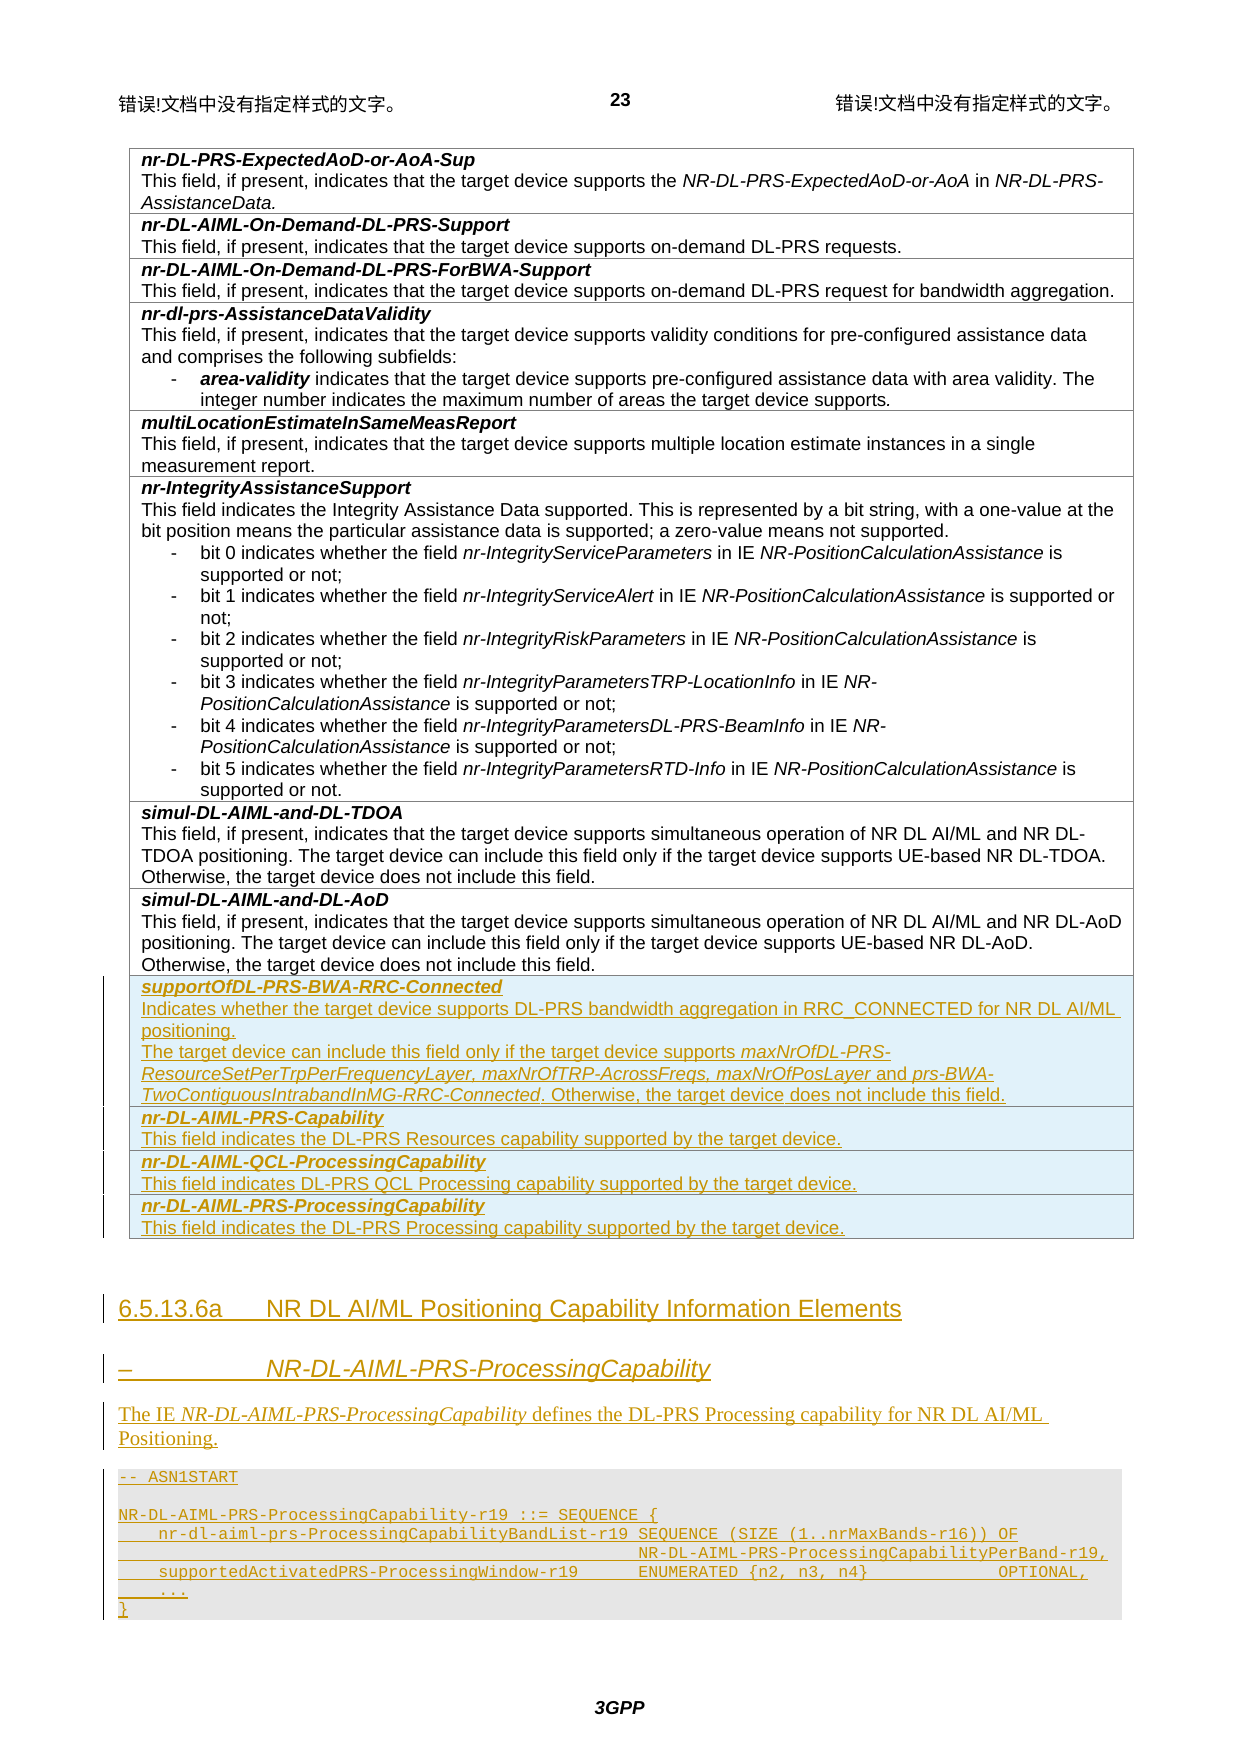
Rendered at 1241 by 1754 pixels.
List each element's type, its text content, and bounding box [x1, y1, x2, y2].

table_cell nr-IntegrityAssistanceSupport This field indicates the Integrity Assistance Data supported. This is represented by a bit string, with a one-value at the bit position means the particular assistance data is supported; a zero-value means not supported. - bit 0 indicates whether the field nr-IntegrityServiceParameters in IE NR-PositionCalculationAssistance is supported or not; - bit 1 indicates whether the field nr-IntegrityServiceAlert in IE NR-PositionCalculationAssistance is supported or not; - bit 2 indicates whether the field nr-IntegrityRiskParameters in IE NR-PositionCalculationAssistance is supported or not; - bit 3 indicates whether the field nr-IntegrityParametersTRP-LocationInfo in IE NR-PositionCalculationAssistance is supported or not; - bit 4 indicates whether the field nr-IntegrityParametersDL-PRS-BeamInfo in IE NR-PositionCalculationAssistance is supported or not; - bit 5 indicates whether the field nr-IntegrityParametersRTD-Info in IE NR-PositionCalculationAssistance is supported or not. [130, 477, 1133, 801]
table_cell nr-DL-AIML-On-Demand-DL-PRS-ForBWA-Support This field, if present, indicates that the target device supports on-demand DL-PRS request for bandwidth aggregation. [130, 259, 1133, 302]
table_cell simul-DL-AIML-and-DL-AoD This field, if present, indicates that the target device supports simultaneous operation of NR DL AI/ML and NR DL-AoD positioning. The target device can include this field only if the target device supports UE-based NR DL-AoD. Otherwise, the target device does not include this field. [130, 889, 1133, 975]
table_cell simul-DL-AIML-and-DL-TDOA This field, if present, indicates that the target device supports simultaneous operation of NR DL AI/ML and NR DL-TDOA positioning. The target device can include this field only if the target device supports UE-based NR DL-TDOA. Otherwise, the target device does not include this field. [130, 802, 1133, 888]
table_cell nr-DL-AIML-On-Demand-DL-PRS-Support This field, if present, indicates that the target device supports on-demand DL-PRS requests. [130, 214, 1133, 257]
table_cell nr-DL-PRS-ExpectedAoD-or-AoA-Sup This field, if present, indicates that the target device supports the NR-DL-PRS-ExpectedAoD-or-AoA in NR-DL-PRS-AssistanceData. [130, 149, 1133, 213]
table_cell nr-dl-prs-AssistanceDataValidity This field, if present, indicates that the target device supports validity conditions for pre-configured assistance data and comprises the following subfields: - area-validity indicates that the target device supports pre-configured assistance data with area validity. The integer number indicates the maximum number of areas the target device supports. [130, 303, 1133, 410]
table_cell multiLocationEstimateInSameMeasReport This field, if present, indicates that the target device supports multiple location estimate instances in a single measurement report. [130, 411, 1133, 476]
